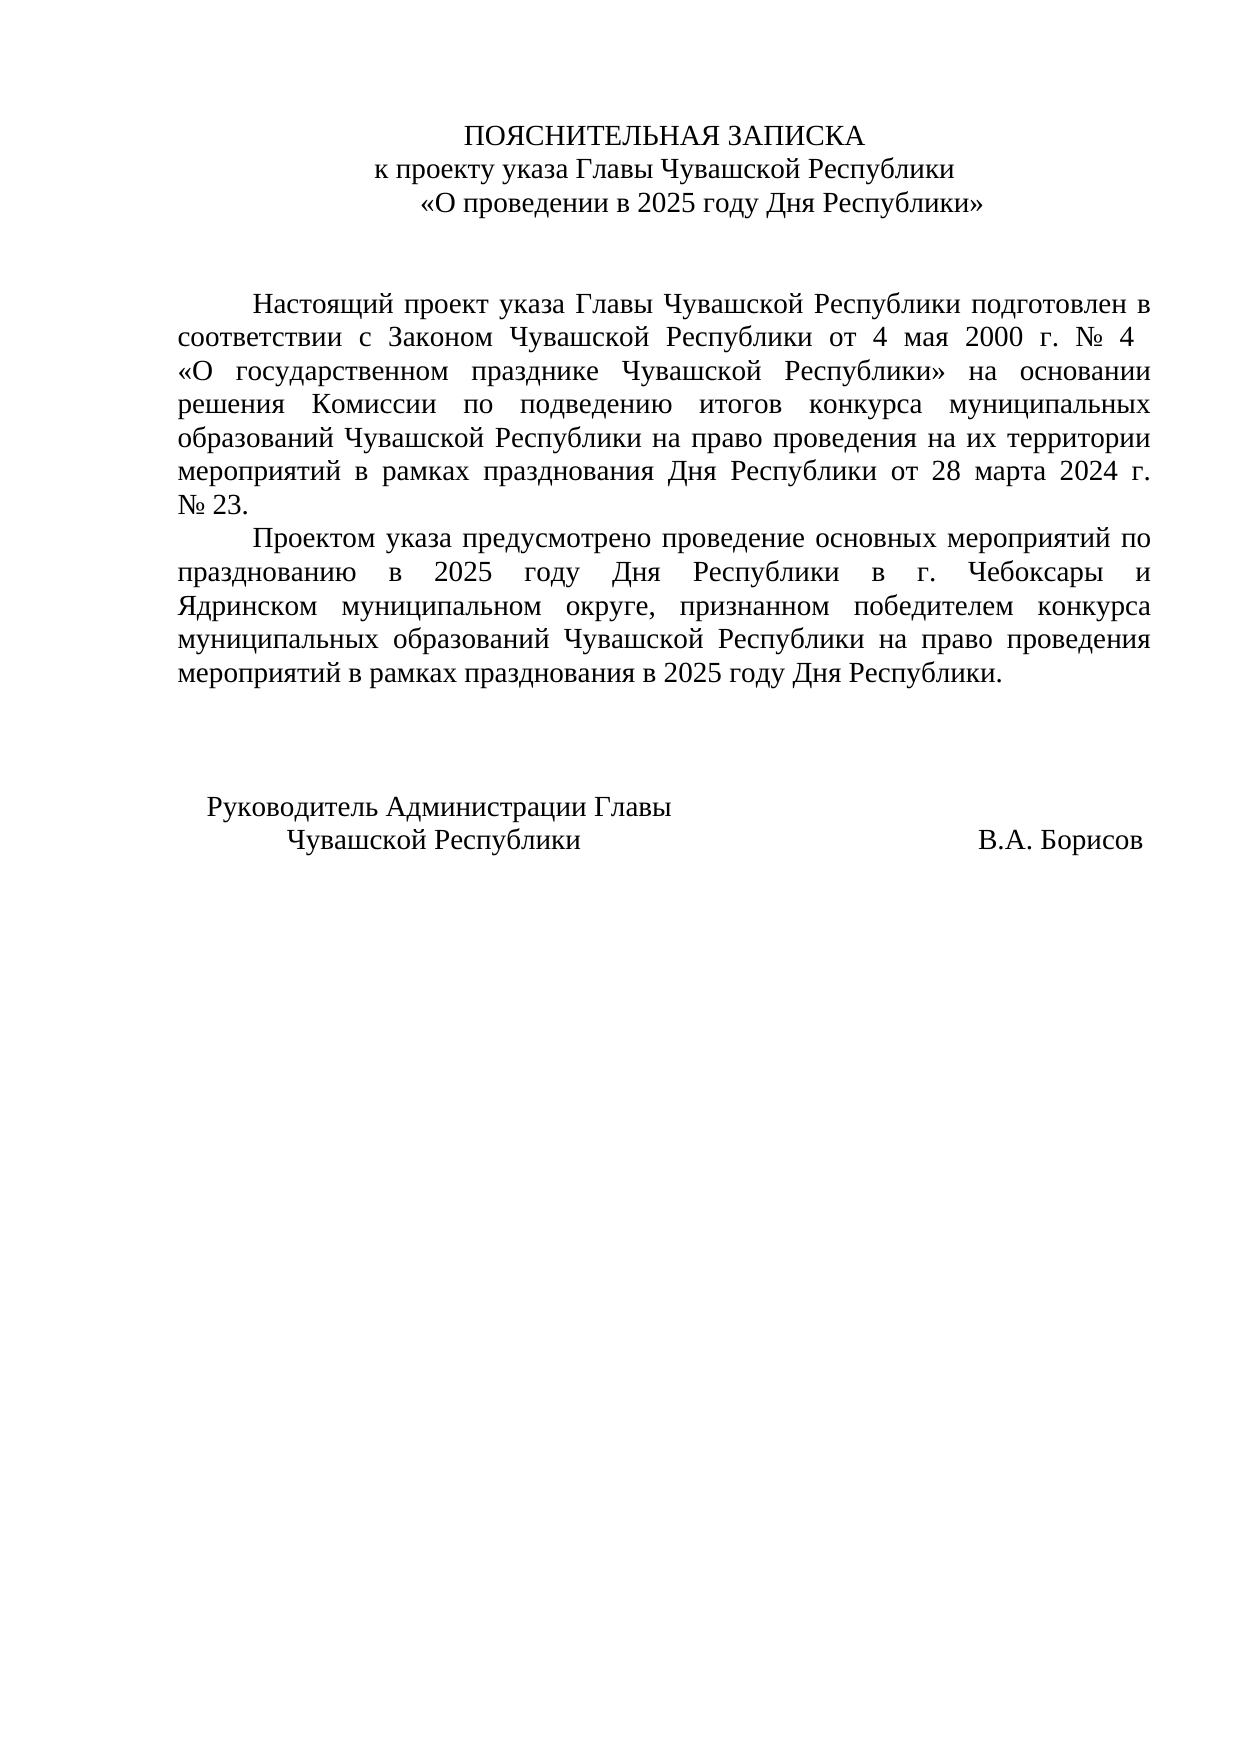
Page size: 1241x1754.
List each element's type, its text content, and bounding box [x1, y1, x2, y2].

text Чувашской Республики В.А. Борисов [177, 822, 1148, 856]
text Настоящий проект указа Главы Чувашской Республики подготовлен в соответствии с Законом Чувашской Республики от 4 мая . № 4 «О государственном празднике Чувашской Республики» на основании решения Комиссии по подведению итогов конкурса муниципальных образований Чувашской Республики на право проведения на их территории мероприятий в рамках празднования Дня Республики от 28 марта 2024 г. № 23. [177, 286, 1152, 521]
text «О проведении в 2025 году Дня Республики» [177, 185, 1152, 219]
text ПОЯСНИТЕЛЬНАЯ ЗАПИСКА [177, 118, 1152, 152]
text к проекту указа Главы Чувашской Республики [177, 152, 1152, 185]
text Руководитель Администрации Главы [177, 789, 1148, 822]
text Проектом указа предусмотрено проведение основных мероприятий по празднованию в 2025 году Дня Республики в г. Чебоксары и Ядринском муниципальном округе, признанном победителем конкурса муниципальных образований Чувашской Республики на право проведения мероприятий в рамках празднования в 2025 году Дня Республики. [177, 521, 1152, 688]
